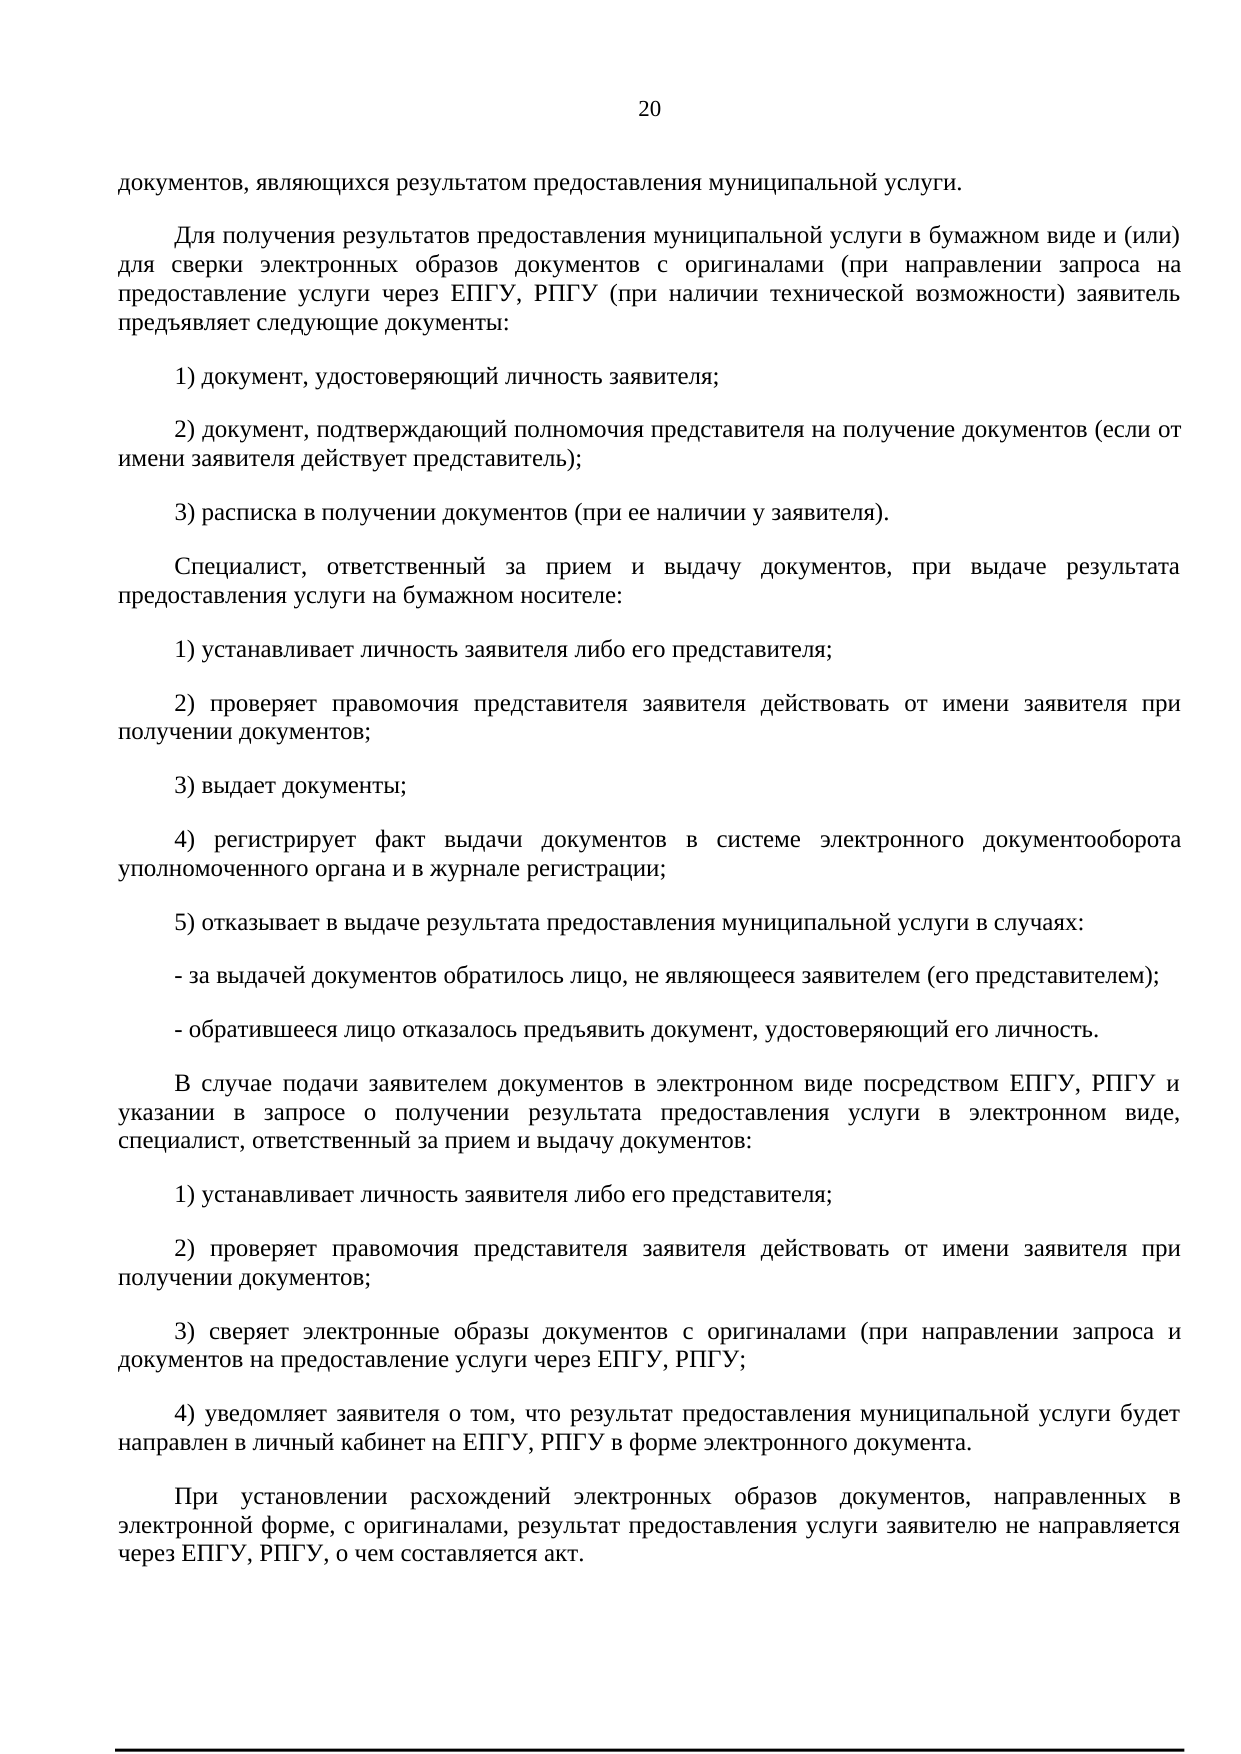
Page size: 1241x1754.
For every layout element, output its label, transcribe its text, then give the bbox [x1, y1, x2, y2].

list проверяет правомочия представителя заявителя действовать от имени заявителя при получении документов; [118, 688, 1181, 745]
list выдает документы; [174, 770, 1201, 799]
text В случае подачи заявителем документов в электронном виде посредством ЕПГУ, РПГУ и указании в запросе о получении результата предоставления услуги в электронном виде, специалист, ответственный за прием и выдачу документов: [118, 1068, 1181, 1154]
text При установлении расхождений электронных образов документов, направленных в электронной форме, с оригиналами, результат предоставления услуги заявителю не направляется через ЕПГУ, РПГУ, о чем составляется акт. [118, 1481, 1181, 1567]
list уведомляет заявителя о том, что результат предоставления муниципальной услуги будет направлен в личный кабинет на ЕПГУ, РПГУ в форме электронного документа. [118, 1398, 1181, 1456]
list за выдачей документов обратилось лицо, не являющееся заявителем (его представителем); [174, 960, 1201, 989]
text Специалист, ответственный за прием и выдачу документов, при выдаче результата предоставления услуги на бумажном носителе: [118, 551, 1181, 609]
list обратившееся лицо отказалось предъявить документ, удостоверяющий его личность. [174, 1014, 1201, 1043]
list регистрирует факт выдачи документов в системе электронного документооборота уполномоченного органа и в журнале регистрации; [118, 824, 1181, 881]
text документов, являющихся результатом предоставления муниципальной услуги. [118, 167, 1201, 196]
list сверяет электронные образы документов с оригиналами (при направлении запроса и документов на предоставление услуги через ЕПГУ, РПГУ; [118, 1316, 1181, 1373]
list документ, удостоверяющий личность заявителя; [174, 361, 1201, 389]
list расписка в получении документов (при ее наличии у заявителя). [174, 497, 1201, 526]
list устанавливает личность заявителя либо его представителя; [174, 1179, 1201, 1208]
list устанавливает личность заявителя либо его представителя; [174, 634, 1201, 662]
list документ, подтверждающий полномочия представителя на получение документов (если от имени заявителя действует представитель); [118, 414, 1181, 472]
text Для получения результатов предоставления муниципальной услуги в бумажном виде и (или) для сверки электронных образов документов с оригиналами (при направлении запроса на предоставление услуги через ЕПГУ, РПГУ (при наличии технической возможности) заявитель предъявляет следующие документы: [118, 221, 1181, 336]
list проверяет правомочия представителя заявителя действовать от имени заявителя при получении документов; [118, 1233, 1181, 1291]
list отказывает в выдаче результата предоставления муниципальной услуги в случаях: [174, 907, 1201, 935]
